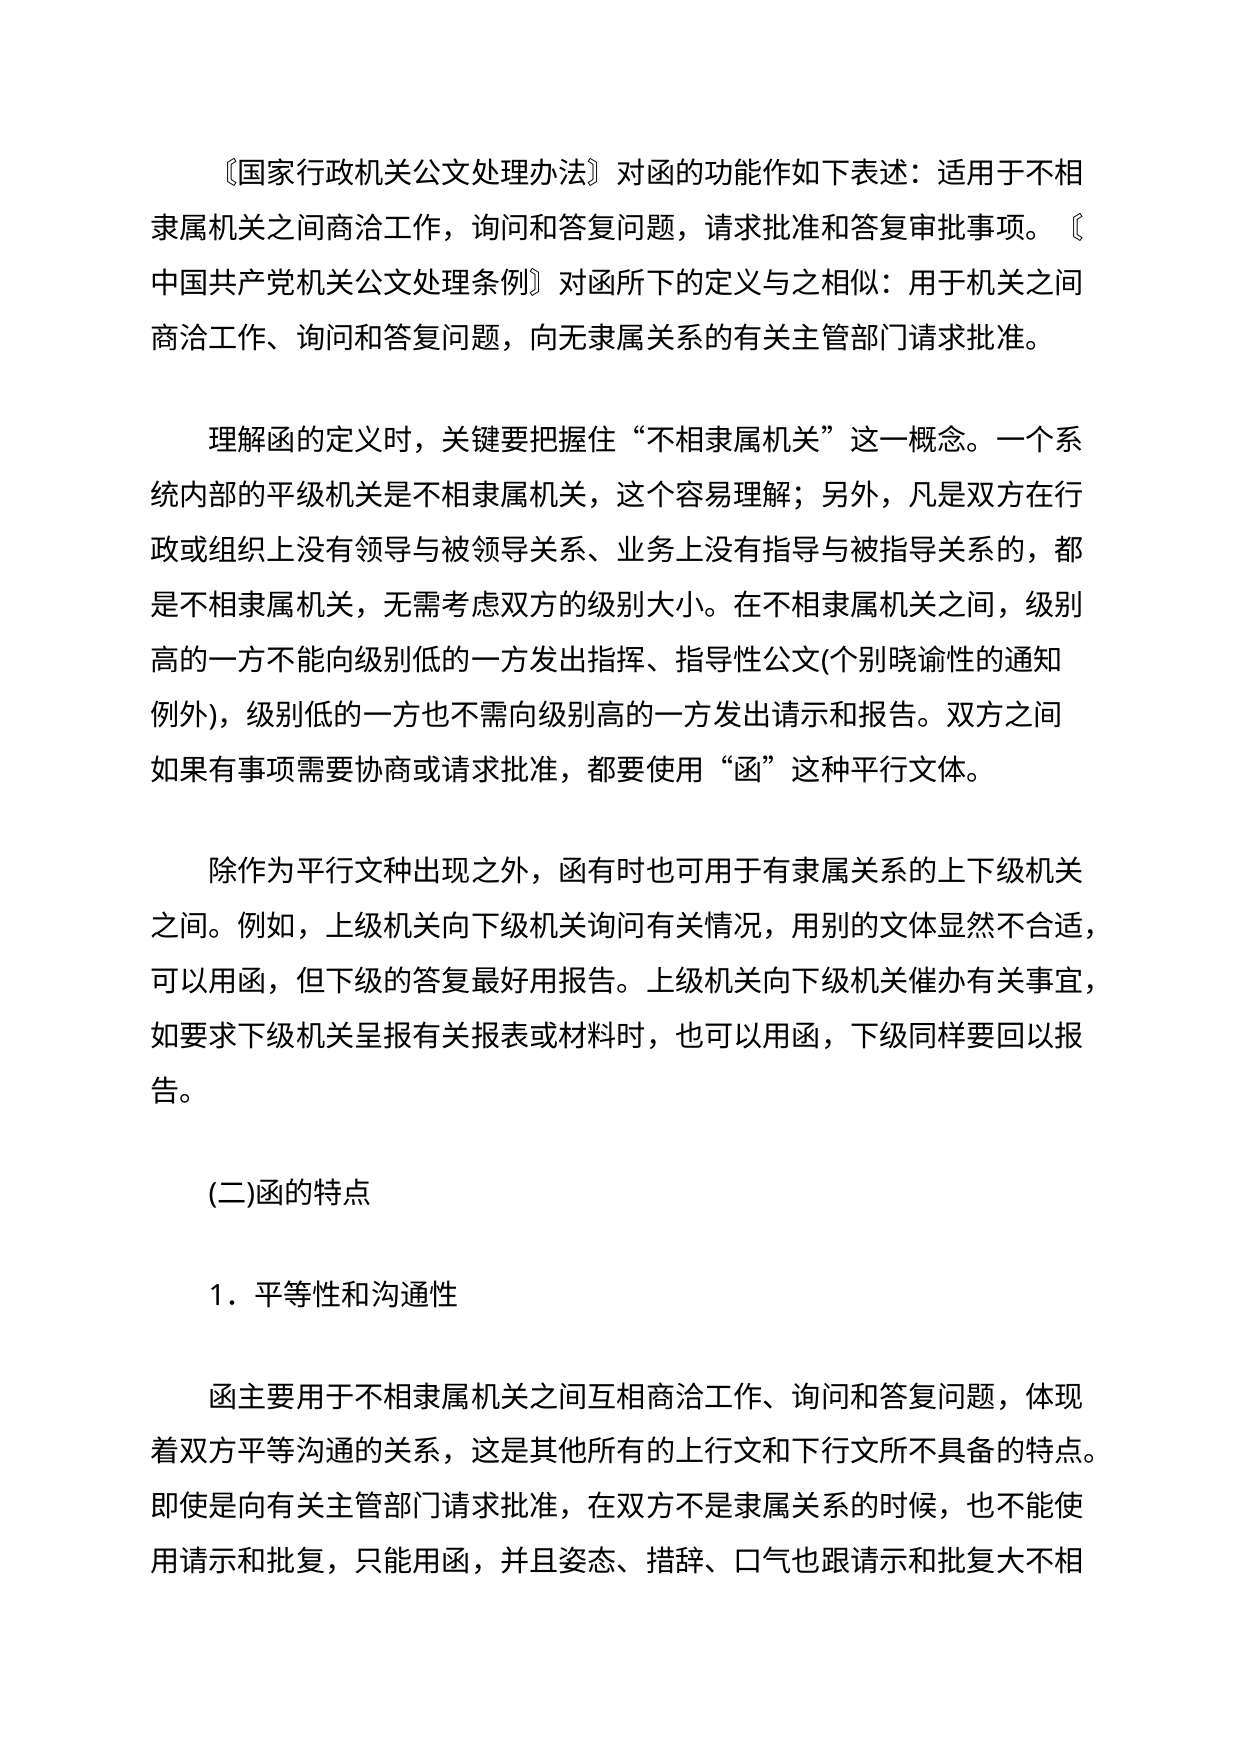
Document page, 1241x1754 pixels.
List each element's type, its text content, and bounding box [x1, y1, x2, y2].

text 1．平等性和沟通性 [150, 1271, 1090, 1313]
text (二)函的特点 [150, 1169, 1090, 1212]
text 〘国家行政机关公文处理办法〙对函的功能作如下表述：适用于不相隶属机关之间商洽工作，询问和答复问题，请求批准和答复审批事项。〘中国共产党机关公文处理条例〙对函所下的定义与之相似：用于机关之间商洽工作、询问和答复问题，向无隶属关系的有关主管部门请求批准。 [150, 150, 1090, 357]
text 除作为平行文种出现之外，函有时也可用于有隶属关系的上下级机关之间。例如，上级机关向下级机关询问有关情况，用别的文体显然不合适，可以用函，但下级的答复最好用报告。上级机关向下级机关催办有关事宜，如要求下级机关呈报有关报表或材料时，也可以用函，下级同样要回以报告。 [150, 848, 1090, 1110]
text 理解函的定义时，关键要把握住“不相隶属机关”这一概念。一个系统内部的平级机关是不相隶属机关，这个容易理解；另外，凡是双方在行政或组织上没有领导与被领导关系、业务上没有指导与被指导关系的，都是不相隶属机关，无需考虑双方的级别大小。在不相隶属机关之间，级别高的一方不能向级别低的一方发出指挥、指导性公文(个别晓谕性的通知例外)，级别低的一方也不需向级别高的一方发出请示和报告。双方之间如果有事项需要协商或请求批准，都要使用“函”这种平行文体。 [150, 416, 1090, 788]
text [150, 1373, 1090, 1580]
